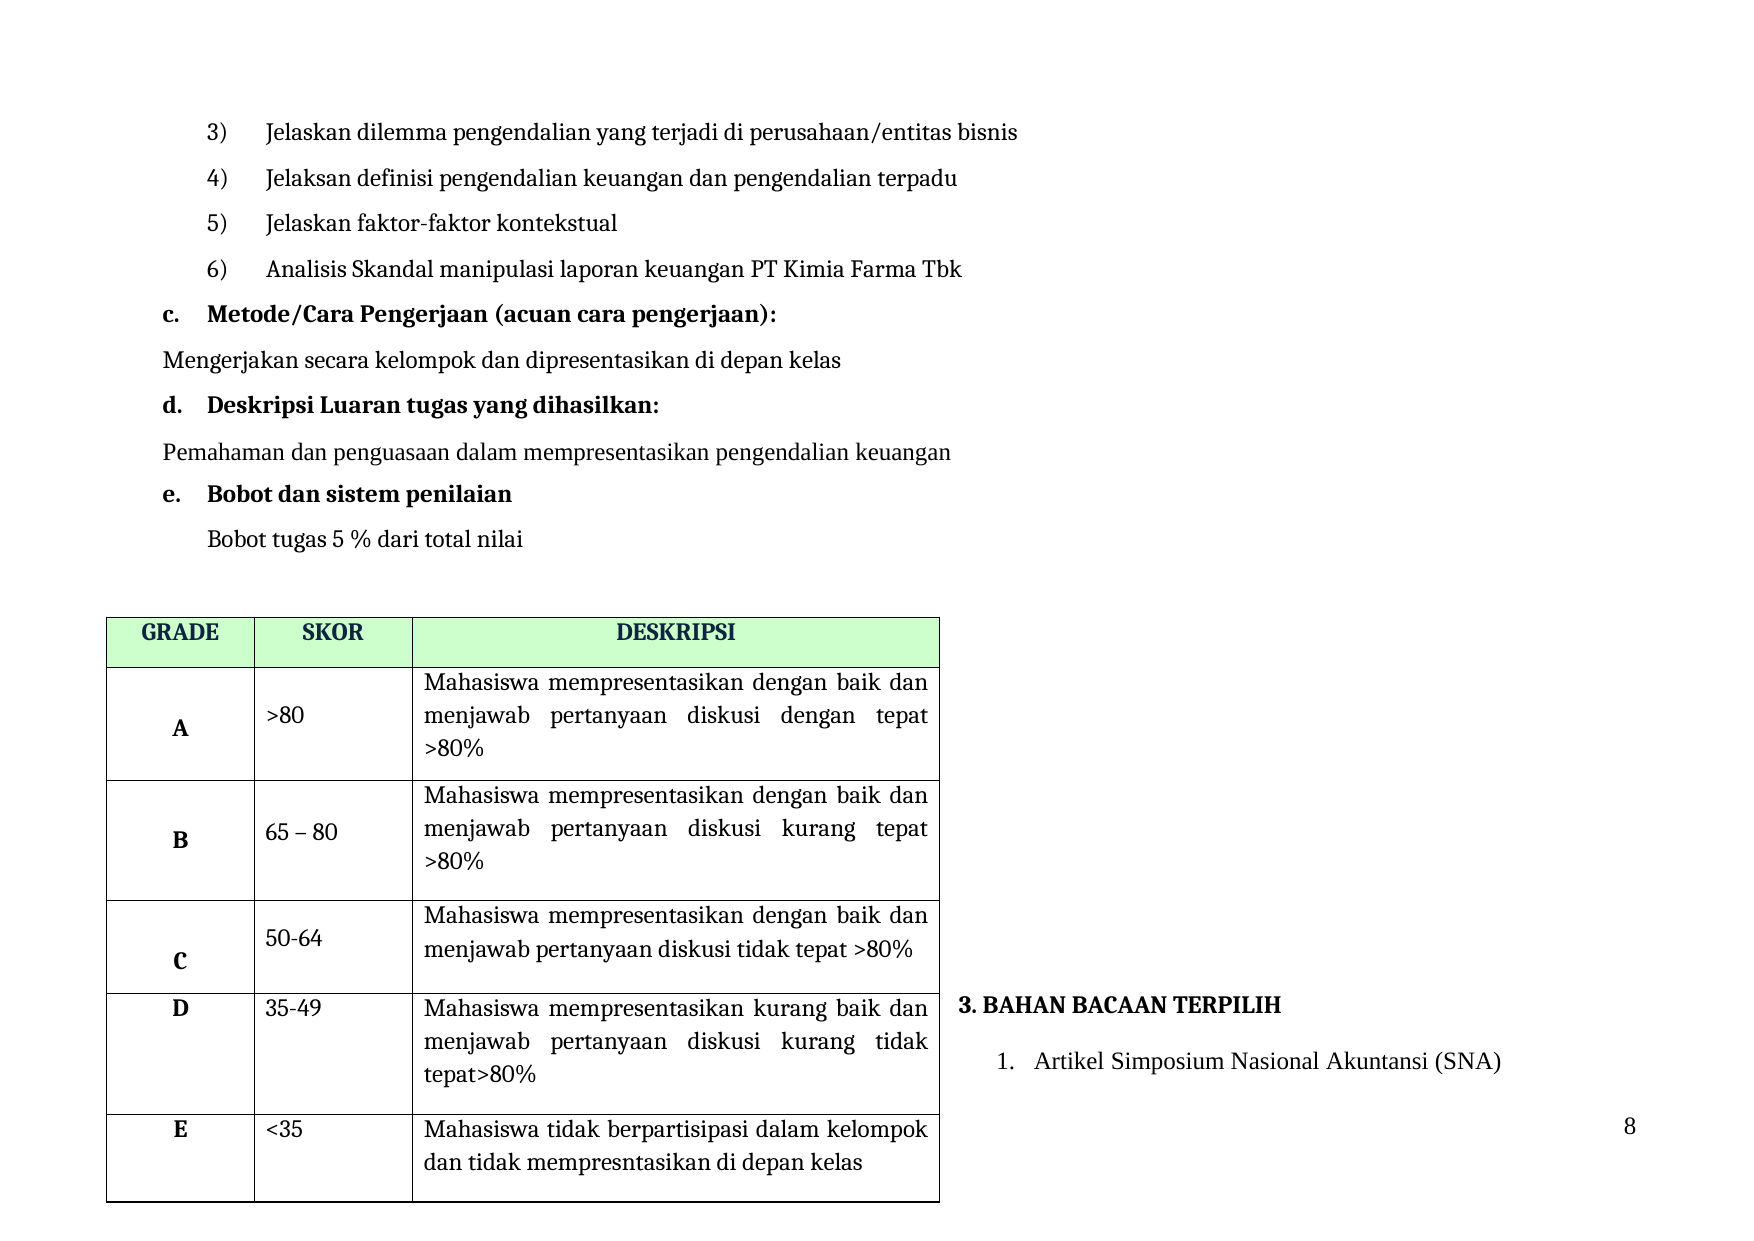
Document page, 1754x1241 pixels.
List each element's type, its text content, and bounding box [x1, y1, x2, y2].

text Mengerjakan secara kelompok dan dipresentasikan di depan kelas [162, 346, 1636, 374]
table_header GRADE [107, 618, 254, 667]
table_cell 65 – 80 [255, 781, 412, 900]
text 3. BAHAN BACAAN TERPILIH [940, 991, 1636, 1019]
list Analisis Skandal manipulasi laporan keuangan PT Kimia Farma Tbk [207, 255, 1636, 283]
list Metode/Cara Pengerjaan (acuan cara pengerjaan): [162, 300, 1636, 329]
table_header DESKRIPSI [413, 618, 939, 667]
list Jelaskan dilemma pengendalian yang terjadi di perusahaan/entitas bisnis [207, 118, 1636, 147]
table_cell Mahasiswa mempresentasikan dengan baik dan menjawab pertanyaan diskusi kurang tepat >80% [413, 781, 939, 900]
table_cell Mahasiswa mempresentasikan dengan baik dan menjawab pertanyaan diskusi tidak tepat >80% [413, 901, 939, 992]
list Bobot dan sistem penilaian [162, 480, 1636, 509]
table_cell D [107, 994, 254, 1113]
table_cell Mahasiswa mempresentasikan kurang baik dan menjawab pertanyaan diskusi kurang tidak tepat>80% [413, 994, 939, 1113]
list Deskripsi Luaran tugas yang dihasilkan: [162, 391, 1636, 420]
table_cell C [107, 901, 254, 992]
table_header SKOR [255, 618, 412, 667]
list Artikel Simposium Nasional Akuntansi (SNA) [940, 1046, 1636, 1075]
table_cell >80 [255, 668, 412, 779]
table_cell Mahasiswa mempresentasikan dengan baik dan menjawab pertanyaan diskusi dengan tepat >80% [413, 668, 939, 779]
table_cell E [107, 1115, 254, 1201]
text Bobot tugas 5 % dari total nilai [207, 525, 1636, 554]
table_cell 35-49 [255, 994, 412, 1113]
table_cell 50-64 [255, 901, 412, 992]
table_cell A [107, 668, 254, 779]
table_cell B [107, 781, 254, 900]
table_cell Mahasiswa tidak berpartisipasi dalam kelompok dan tidak mempresntasikan di depan kelas [413, 1115, 939, 1201]
table_cell <35 [255, 1115, 412, 1201]
list Jelaskan faktor-faktor kontekstual [207, 209, 1636, 238]
list Pemahaman dan penguasaan dalam mempresentasikan pengendalian keuangan [162, 437, 1636, 466]
list Jelaksan definisi pengendalian keuangan dan pengendalian terpadu [207, 164, 1636, 192]
